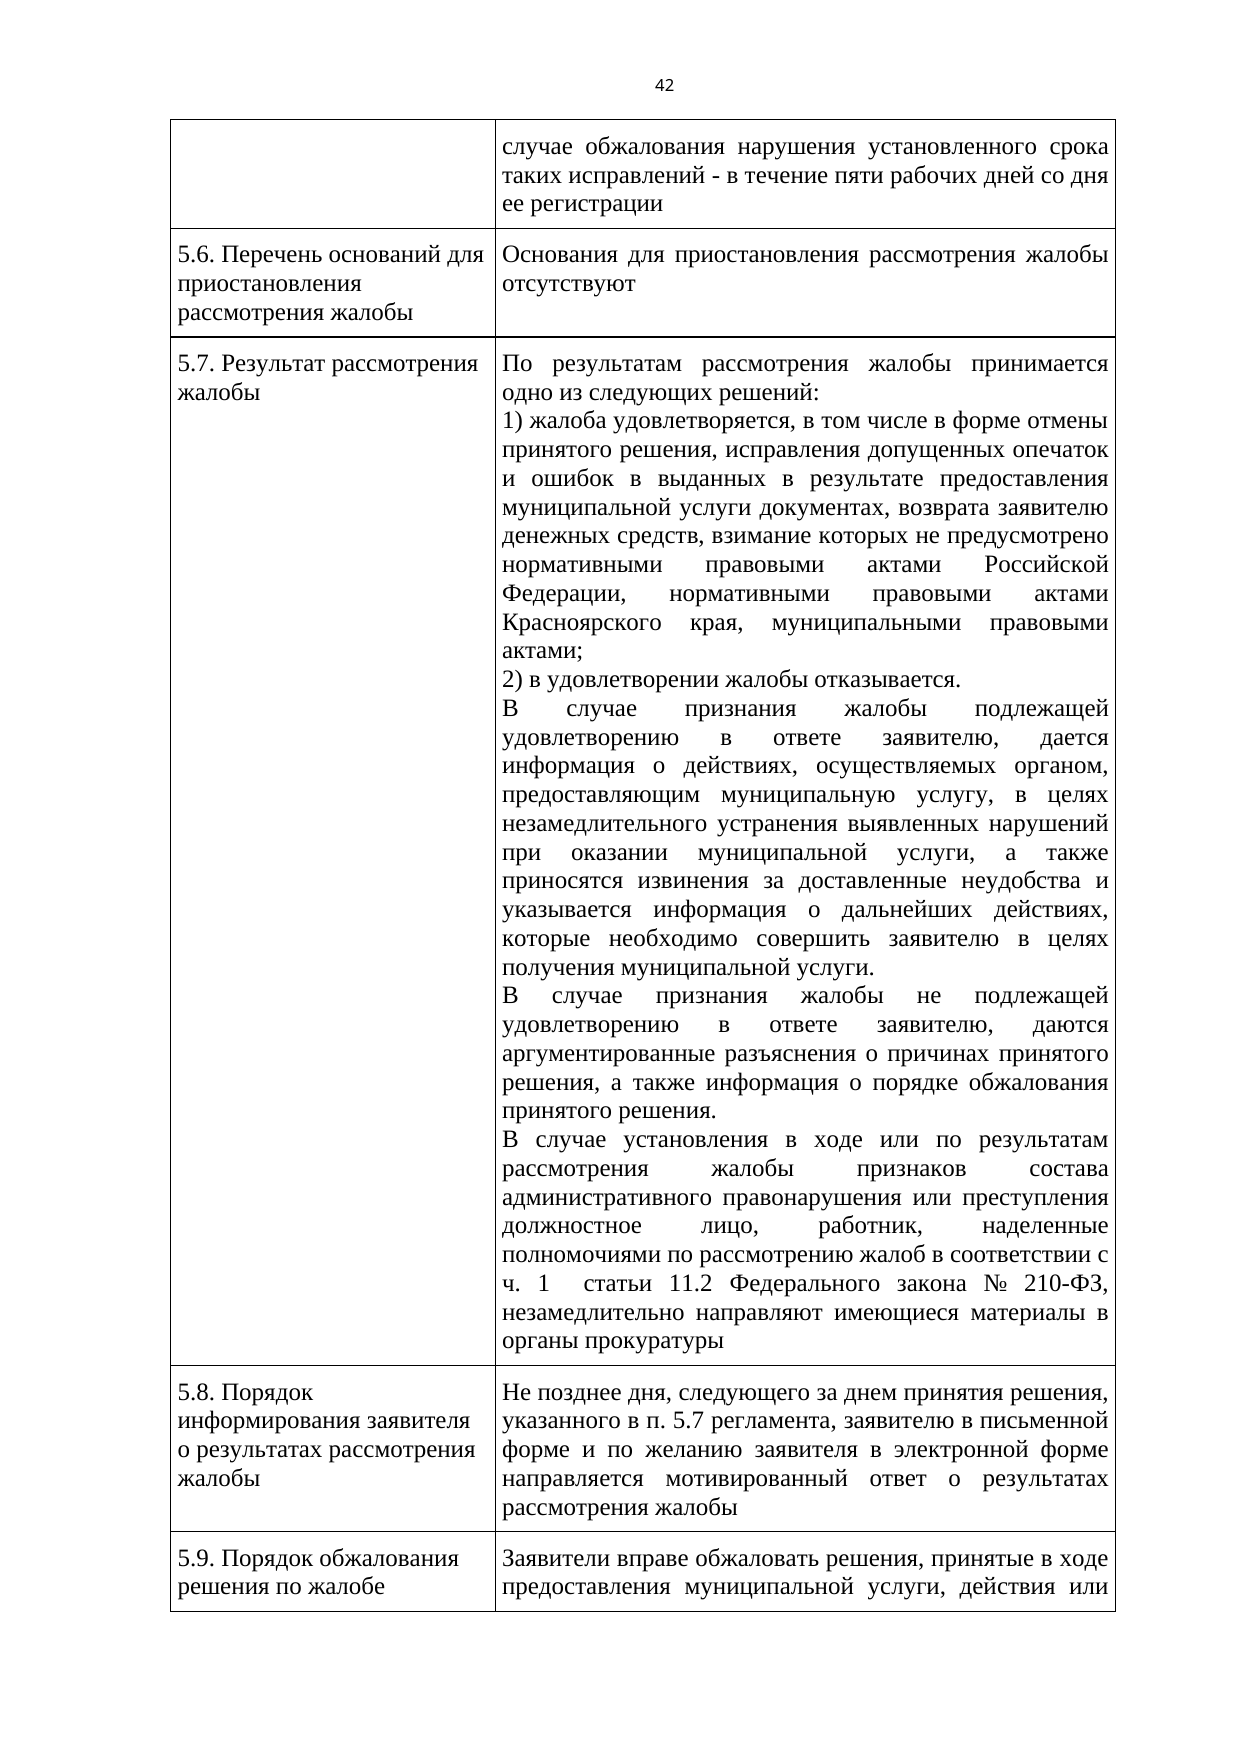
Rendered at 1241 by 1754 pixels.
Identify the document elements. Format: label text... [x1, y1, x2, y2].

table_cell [171, 120, 495, 228]
table_cell 5.6. Перечень оснований для приостановления рассмотрения жалобы [171, 229, 495, 336]
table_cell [171, 1532, 495, 1611]
table_cell 5.8. Порядок информирования заявителя о результатах рассмотрения жалобы [171, 1366, 495, 1531]
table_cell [496, 120, 1115, 228]
table_cell 5.7. Результат рассмотрения жалобы [171, 338, 495, 1365]
table_cell По результатам рассмотрения жалобы принимается одно из следующих решений: 1) жалоба удовлетворяется, в том числе в форме отмены принятого решения, исправления допущенных опечаток и ошибок в выданных в результате предоставления муниципальной услуги документах, возврата заявителю денежных средств, взимание которых не предусмотрено нормативными правовыми актами Российской Федерации, нормативными правовыми актами Красноярского края, муниципальными правовыми актами; 2) в удовлетворении жалобы отказывается. В случае признания жалобы подлежащей удовлетворению в ответе заявителю, дается информация о действиях, осуществляемых органом, предоставляющим муниципальную услугу, в целях незамедлительного устранения выявленных нарушений при оказании муниципальной услуги, а также приносятся извинения за доставленные неудобства и указывается информация о дальнейших действиях, которые необходимо совершить заявителю в целях получения муниципальной услуги. В случае признания жалобы не подлежащей удовлетворению в ответе заявителю, даются аргументированные разъяснения о причинах принятого решения, а также информация о порядке обжалования принятого решения. В случае установления в ходе или по результатам рассмотрения жалобы признаков состава административного правонарушения или преступления должностное лицо, работник, наделенные полномочиями по рассмотрению жалоб в соответствии с ч. 1 статьи 11.2 Федерального закона № 210-ФЗ, незамедлительно направляют имеющиеся материалы в органы прокуратуры [496, 338, 1115, 1365]
table_cell Не позднее дня, следующего за днем принятия решения, указанного в п. 5.7 регламента, заявителю в письменной форме и по желанию заявителя в электронной форме направляется мотивированный ответ о результатах рассмотрения жалобы [496, 1366, 1115, 1531]
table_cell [496, 1532, 1115, 1611]
table_cell Основания для приостановления рассмотрения жалобы отсутствуют [496, 229, 1115, 336]
